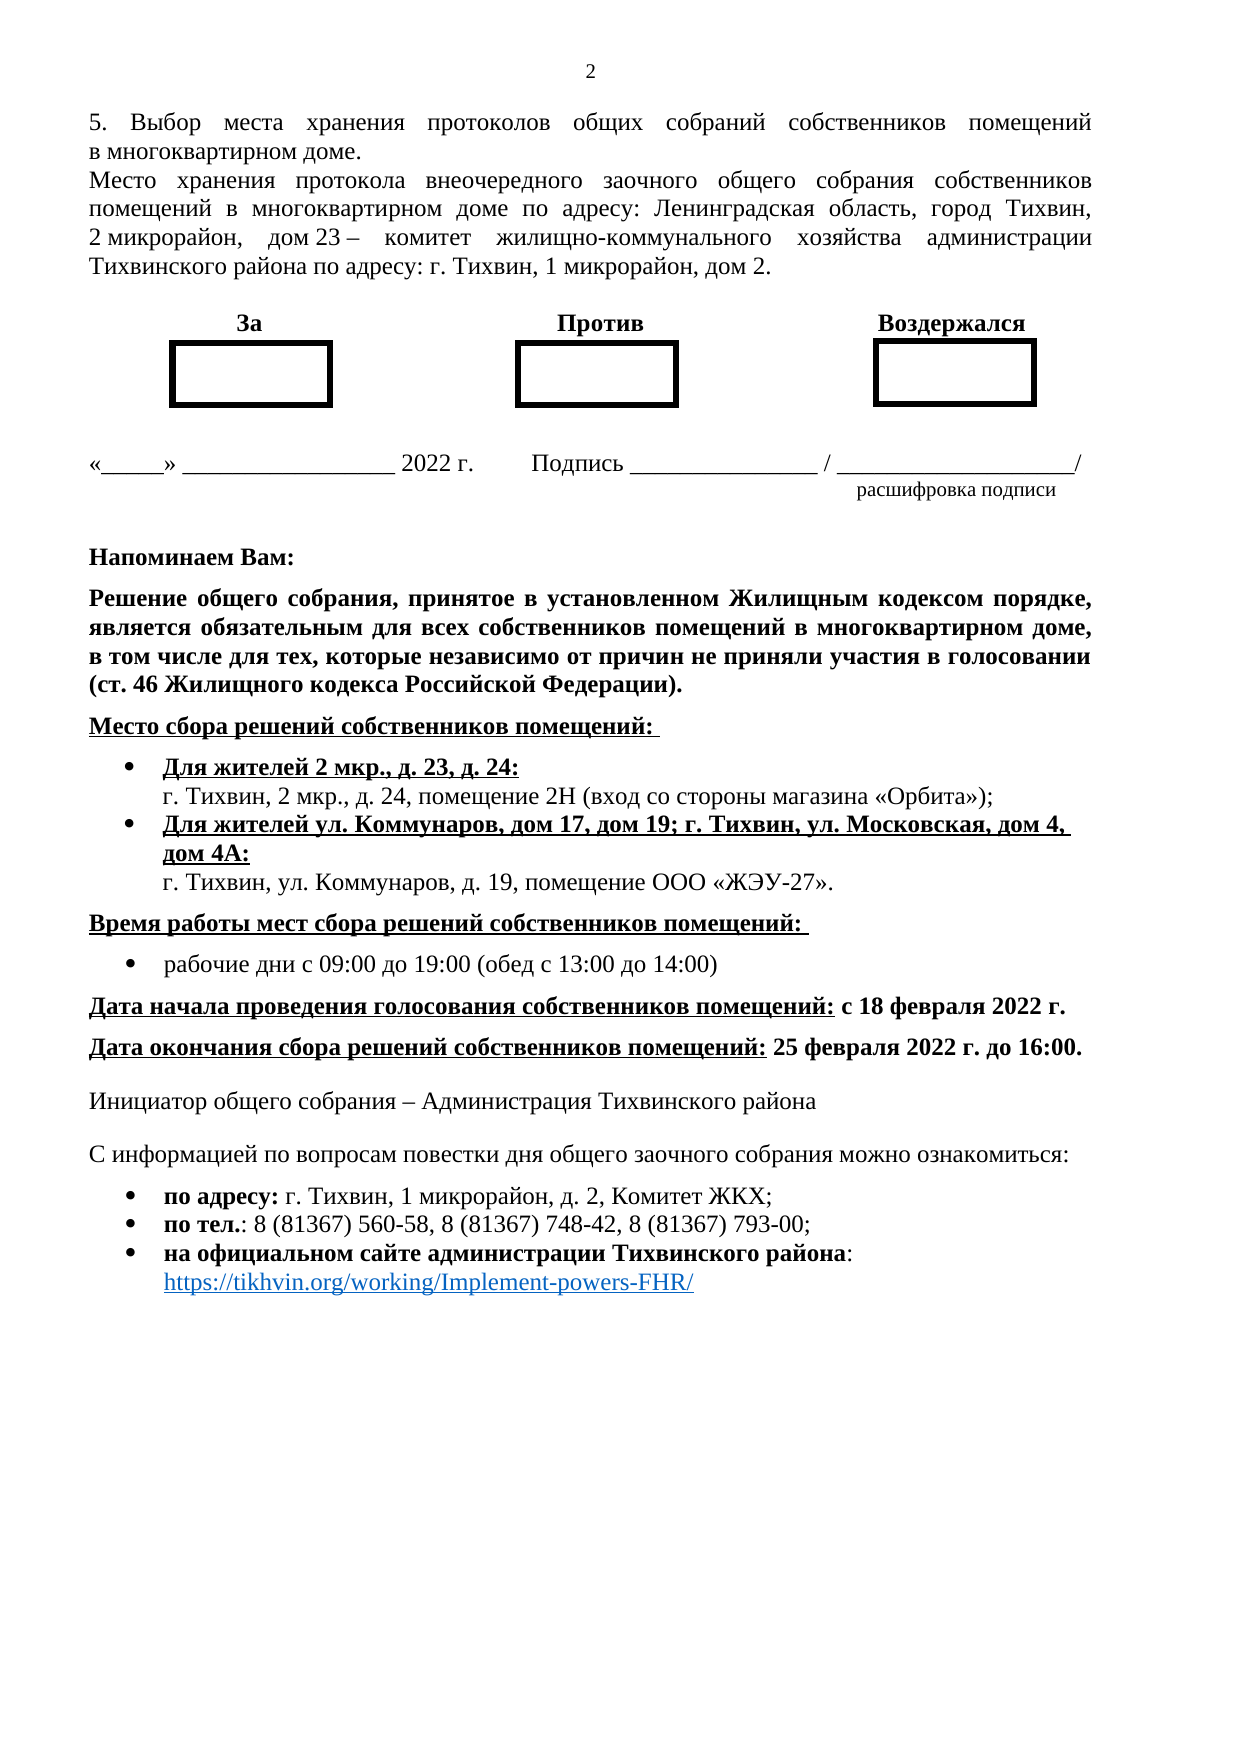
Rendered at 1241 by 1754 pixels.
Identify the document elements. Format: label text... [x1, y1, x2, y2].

text расшифровка подписи [856, 477, 1092, 501]
list Для жителей ул. Коммунаров, дом 17, дом 19; г. Тихвин, ул. Московская, дом 4, дом 4А: г. Тихвин, ул. Коммунаров, д. 19, помещение ООО «ЖЭУ‑27». [125, 809, 1092, 896]
text Место сбора решений собственников помещений: [89, 711, 1092, 739]
text Решение общего собрания, принятое в установленном Жилищным кодексом порядке, является обязательным для всех собственников помещений в многоквартирном доме, в том числе для тех, которые независимо от причин не приняли участия в голосовании (ст. 46 Жилищного кодекса Российской Федерации). [89, 583, 1093, 698]
text Место хранения протокола внеочередного заочного общего собрания собственников помещений в многоквартирном доме по адресу: Ленинградская область, город Тихвин, 2 микрорайон, дом 23 – комитет жилищно-коммунального хозяйства администрации Тихвинского района по адресу: г. Тихвин, 1 микрорайон, дом 2. [89, 165, 1093, 280]
list рабочие дни с 09:00 до 19:00 (обед с 13:00 до 14:00) [126, 949, 1092, 978]
text «_____» _________________ 2022 г. Подпись _______________ / ___________________/ [89, 448, 1093, 477]
list на официальном сайте администрации Тихвинского района: https://tikhvin.org/working/Implement-powers-FHR/ [126, 1238, 1092, 1296]
text С информацией по вопросам повестки дня общего заочного собрания можно ознакомиться: [89, 1139, 1092, 1168]
text Дата начала проведения голосования собственников помещений: с 18 февраля 2022 г. [89, 991, 1092, 1019]
text 5. Выбор места хранения протоколов общих собраний собственников помещений в многоквартирном доме. [89, 107, 1093, 165]
list по адресу: г. Тихвин, 1 микрорайон, д. 2, Комитет ЖКХ; [126, 1181, 1092, 1209]
text За Против Воздержался [162, 308, 1092, 337]
list Для жителей 2 мкр., д. 23, д. 24: г. Тихвин, 2 мкр., д. 24, помещение 2Н (вход со стороны магазина «Орбита»); [125, 752, 1092, 809]
text Дата окончания сбора решений собственников помещений: 25 февраля 2022 г. до 16:00. [89, 1032, 1092, 1061]
text Инициатор общего собрания – Администрация Тихвинского района [89, 1086, 1092, 1114]
list по тел.: 8 (81367) 560-58, 8 (81367) 748-42, 8 (81367) 793-00; [126, 1209, 1092, 1238]
text Напоминаем Вам: [89, 542, 1093, 571]
text Время работы мест сбора решений собственников помещений: [89, 908, 1092, 937]
